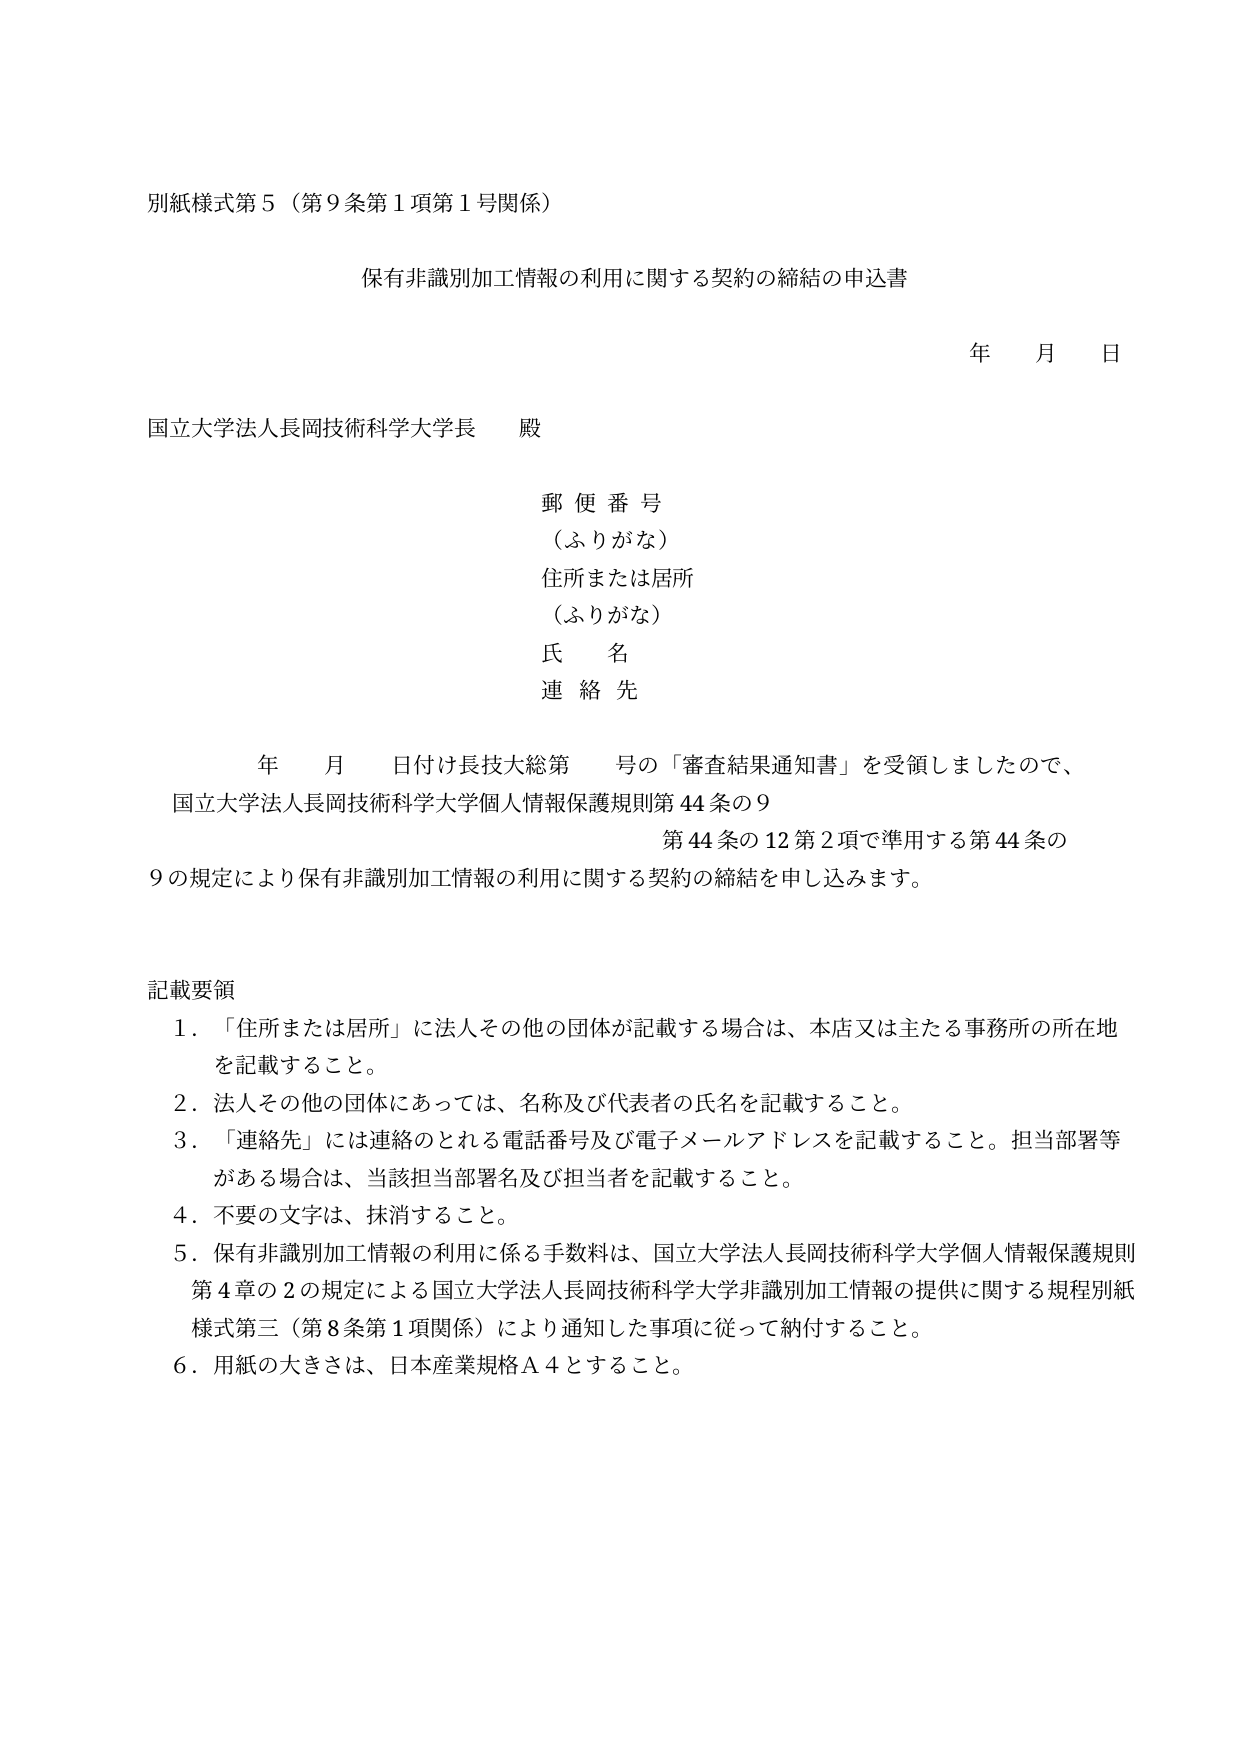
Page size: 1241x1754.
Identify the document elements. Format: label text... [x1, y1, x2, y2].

text 住所または居所 [148, 558, 1122, 596]
text 第44条の12第２項で準用する第44条の９の規定により保有非識別加工情報の利用に関する契約の締結を申し込みます。 [0, 821, 1078, 896]
text 年 月 日 [148, 333, 1122, 371]
text 別紙様式第５（第９条第１項第１号関係） [148, 183, 1122, 221]
text 年 月 日付け長技大総第 号の「審査結果通知書」を受領しましたので、国立大学法人長岡技術科学大学個人情報保護規則第44条の９ [172, 746, 1063, 821]
text 記載要領 [148, 971, 1137, 1008]
text ５．保有非識別加工情報の利用に係る手数料は、国立大学法人長岡技術科学大学個人情報保護規則第4章の2の規定による国立大学法人長岡技術科学大学非識別加工情報の提供に関する規程別紙様式第三（第8条第1項関係）により通知した事項に従って納付すること。 [169, 1233, 1137, 1346]
text （ふりがな） [148, 521, 1034, 558]
text １．「住所または居所」に法人その他の団体が記載する場合は、本店又は主たる事務所の所在地を記載すること。 [169, 1008, 1122, 1083]
text 氏名 [148, 633, 1122, 671]
text 郵便番号 [148, 483, 1034, 521]
text ６．用紙の大きさは、日本産業規格Ａ４とすること。 [169, 1346, 1137, 1383]
text ２．法人その他の団体にあっては、名称及び代表者の氏名を記載すること。 [169, 1083, 1122, 1121]
text 保有非識別加工情報の利用に関する契約の締結の申込書 [148, 258, 1122, 296]
text ４．不要の文字は、抹消すること。 [148, 1196, 1137, 1233]
text 国立大学法人長岡技術科学大学長 殿 [148, 408, 1035, 446]
text （ふりがな） [148, 596, 1122, 633]
text 連絡先 [148, 671, 1137, 708]
text ３．「連絡先」には連絡のとれる電話番号及び電子メールアドレスを記載すること。担当部署等がある場合は、当該担当部署名及び担当者を記載すること。 [169, 1121, 1122, 1196]
